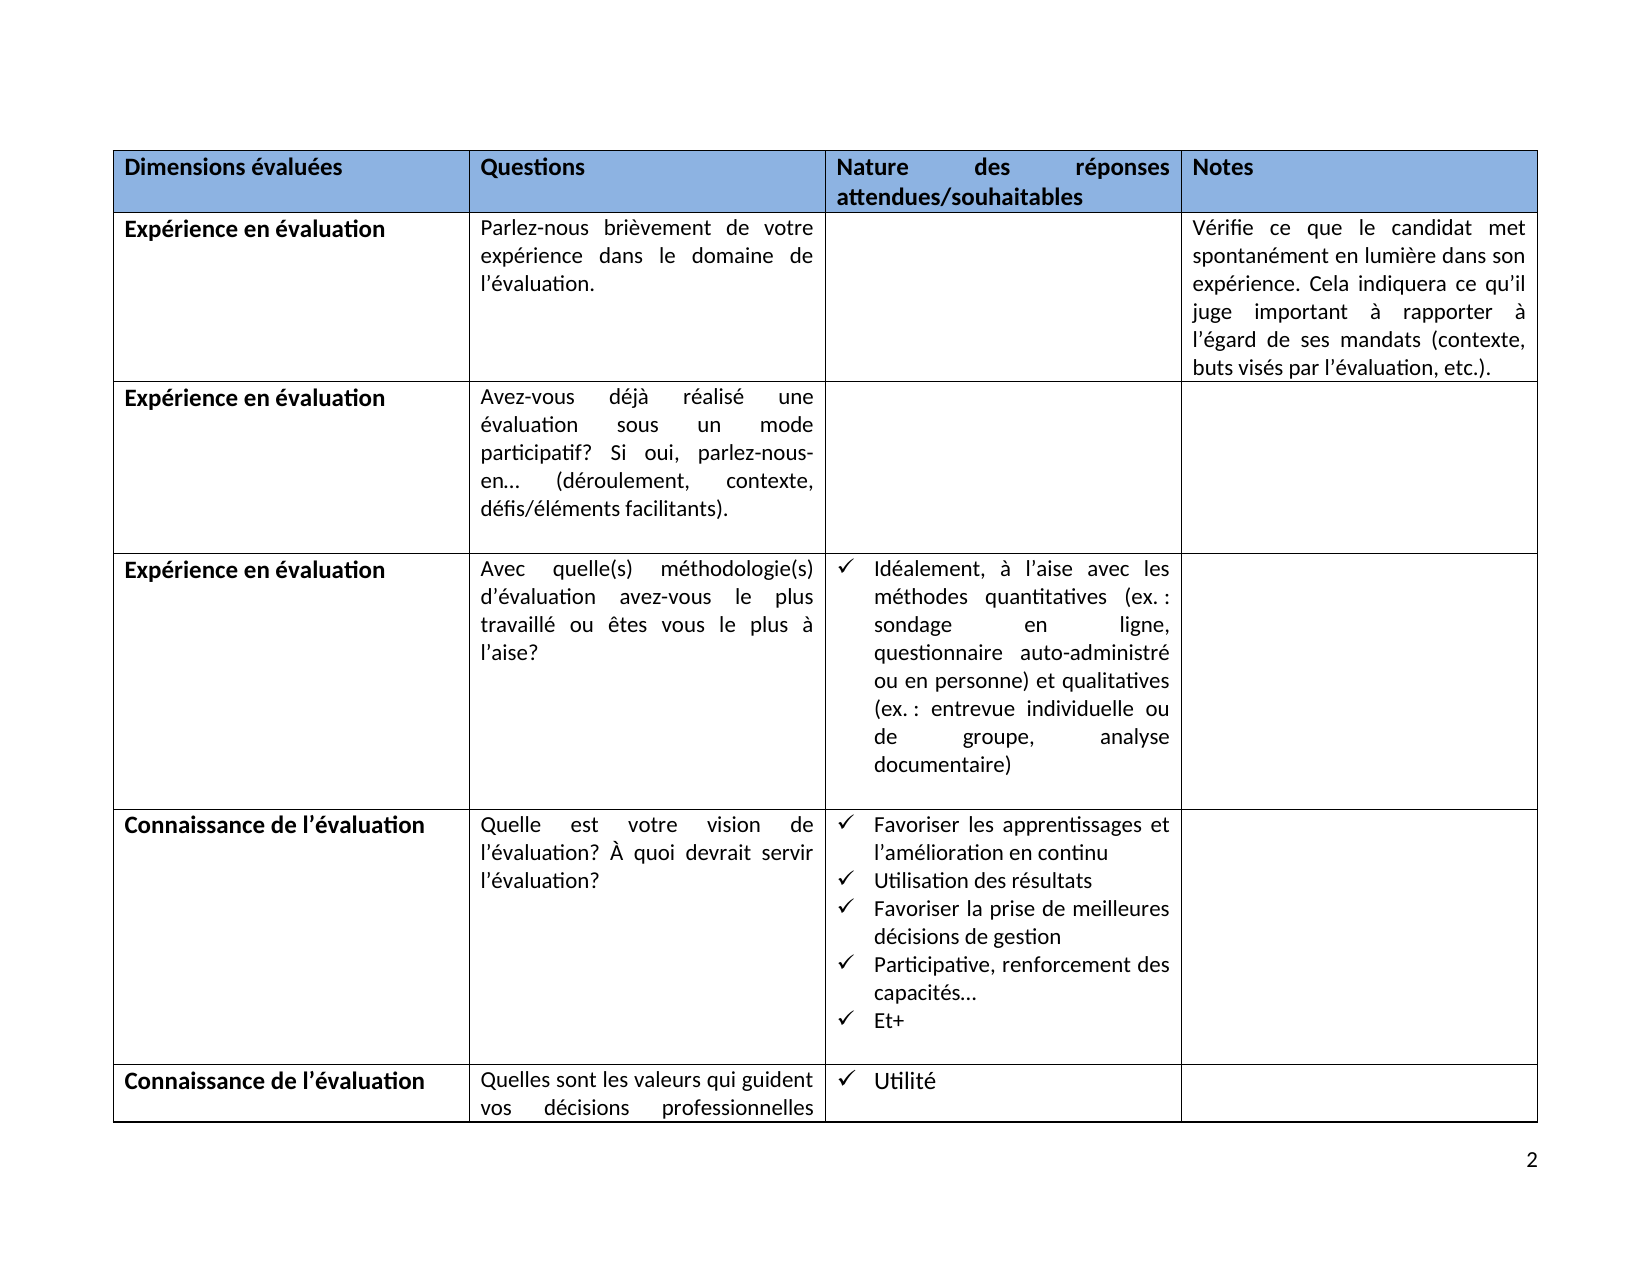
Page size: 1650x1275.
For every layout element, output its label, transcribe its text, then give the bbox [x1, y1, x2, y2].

table_header Dimensions évaluées [114, 151, 469, 212]
table_cell Quelle est votre vision de l’évaluation? À quoi devrait servir l’évaluation? [470, 810, 825, 1064]
table_cell Expérience en évaluation [114, 382, 469, 553]
table_cell [826, 382, 1181, 553]
table_cell Connaissance de l’évaluation [114, 810, 469, 1064]
table_cell [1182, 382, 1537, 553]
table_cell [1182, 810, 1537, 1064]
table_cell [826, 1065, 1181, 1121]
table_header Notes [1182, 151, 1537, 212]
table_cell [826, 213, 1181, 381]
table_cell Connaissance de l’évaluation [114, 1065, 469, 1121]
table_header Questions [470, 151, 825, 212]
table_cell Expérience en évaluation [114, 213, 469, 381]
table_cell Parlez-nous brièvement de votre expérience dans le domaine de l’évaluation. [470, 213, 825, 381]
table_header Nature des réponses attendues/souhaitables [826, 151, 1181, 212]
table_cell [1182, 554, 1537, 809]
table_cell Favoriser les apprentissages et l’amélioration en continu Utilisation des résultats Favoriser la prise de meilleures décisions de gestion Participative, renforcement des capacités… Et+ [826, 810, 1181, 1064]
table_cell Avec quelle(s) méthodologie(s) d’évaluation avez-vous le plus travaillé ou êtes vous le plus à l’aise? [470, 554, 825, 809]
table_cell [1182, 1065, 1537, 1121]
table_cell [470, 1065, 825, 1121]
table_cell Avez-vous déjà réalisé une évaluation sous un mode participatif? Si oui, parlez-nous-en… (déroulement, contexte, défis/éléments facilitants). [470, 382, 825, 553]
table_cell Expérience en évaluation [114, 554, 469, 809]
table_cell Vérifie ce que le candidat met spontanément en lumière dans son expérience. Cela indiquera ce qu’il juge important à rapporter à l’égard de ses mandats (contexte, buts visés par l’évaluation, etc.). [1182, 213, 1537, 381]
table_cell Idéalement, à l’aise avec les méthodes quantitatives (ex. : sondage en ligne, questionnaire auto-administré ou en personne) et qualitatives (ex. : entrevue individuelle ou de groupe, analyse documentaire) [826, 554, 1181, 809]
